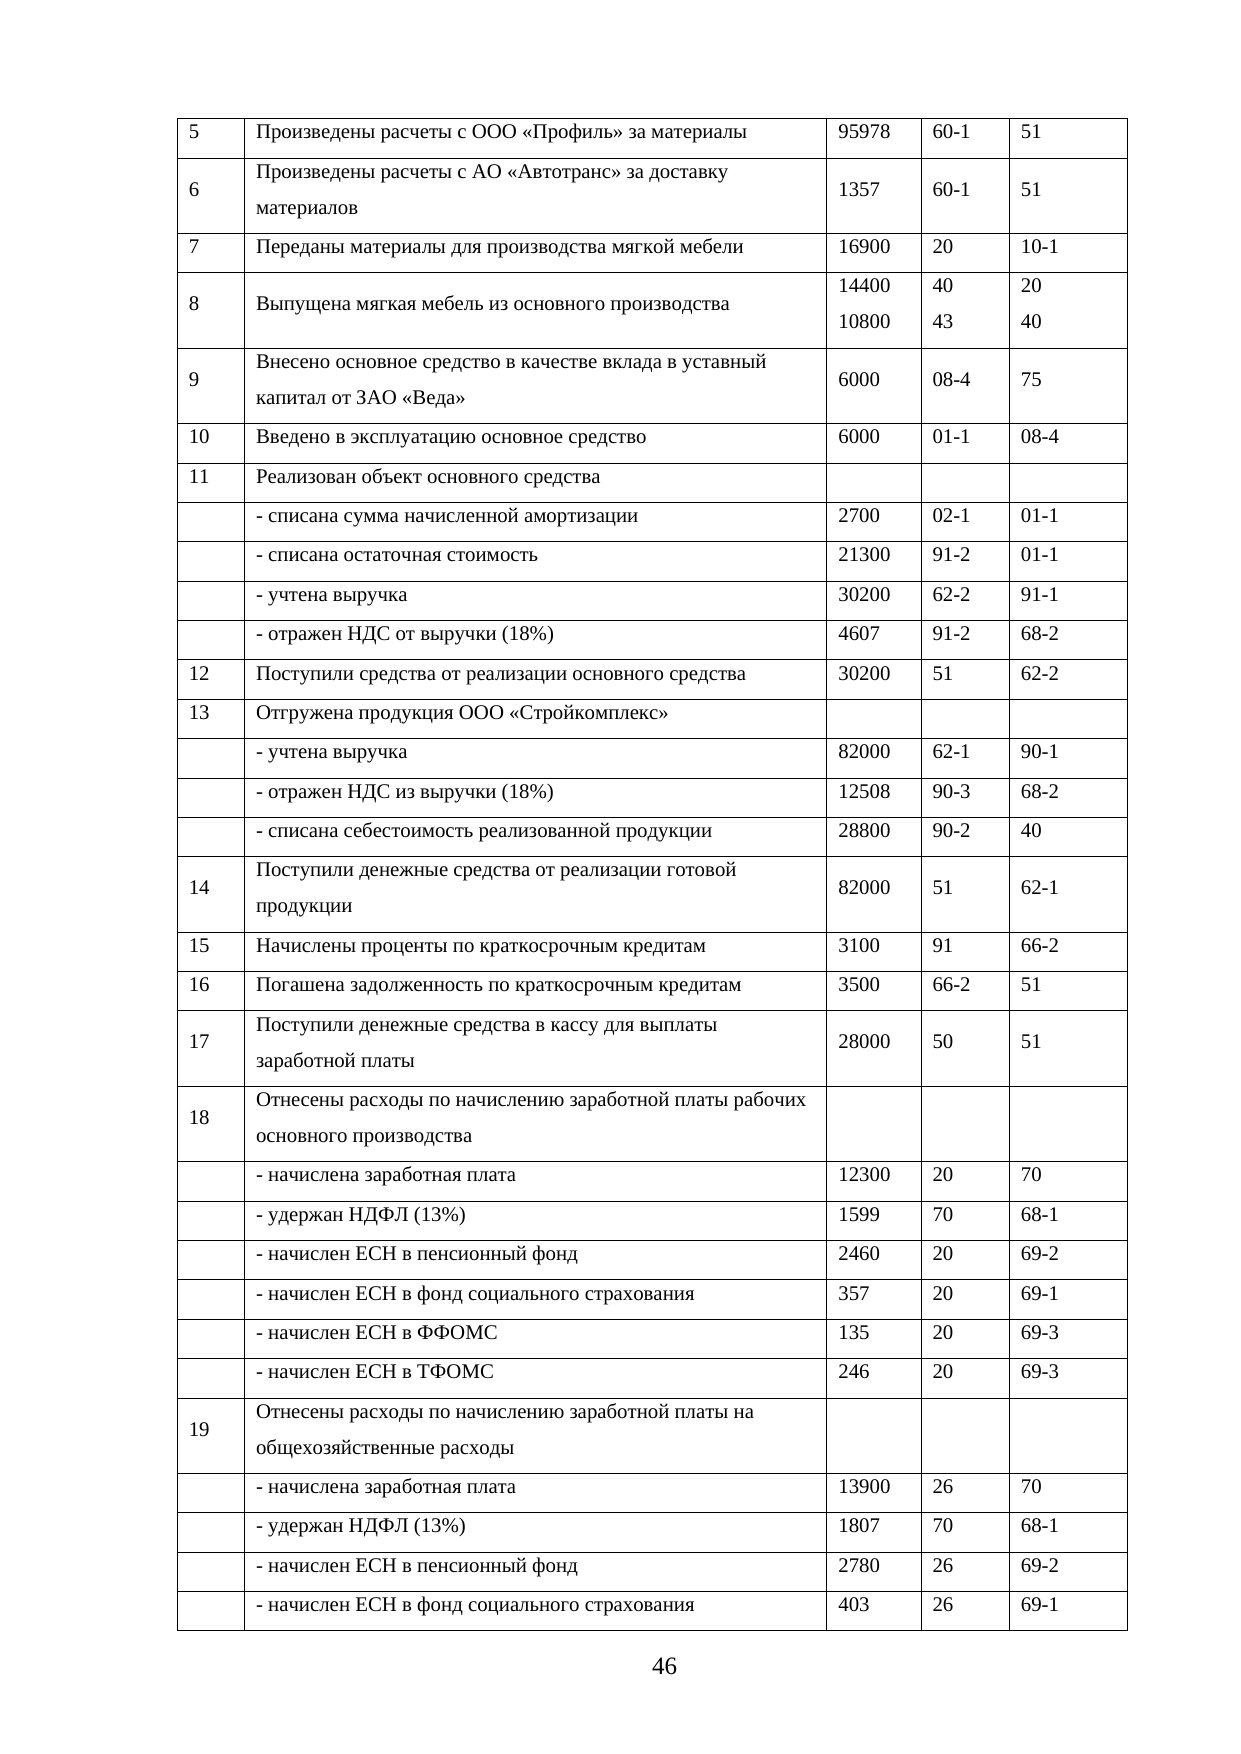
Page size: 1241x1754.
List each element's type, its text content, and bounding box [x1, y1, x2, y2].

table_cell 20 [922, 1320, 1009, 1358]
table_cell [178, 1553, 244, 1591]
table_cell [922, 1087, 1009, 1161]
table_cell 357 [827, 1280, 921, 1319]
table_cell 01-1 [1010, 542, 1127, 581]
table_cell - начислен ЕСН в ФФОМС [245, 1320, 826, 1358]
table_cell 20 [922, 234, 1009, 272]
table_cell [178, 739, 244, 777]
table_cell 5 [178, 119, 244, 157]
table_cell 51 [1010, 1011, 1127, 1086]
table_cell 10 [178, 424, 244, 462]
table_cell 66-2 [922, 972, 1009, 1010]
table_cell 70 [1010, 1474, 1127, 1512]
table_cell 69-2 [1010, 1553, 1127, 1591]
table_cell 2460 [827, 1241, 921, 1279]
table_cell - учтена выручка [245, 582, 826, 620]
table_cell 82000 [827, 739, 921, 777]
table_cell 95978 [827, 119, 921, 157]
table_cell - начислена заработная плата [245, 1474, 826, 1512]
table_cell 20 [922, 1241, 1009, 1279]
table_cell 21300 [827, 542, 921, 581]
table_cell 60-1 [922, 119, 1009, 157]
table_cell Поступили средства от реализации основного средства [245, 660, 826, 699]
table_cell [178, 1320, 244, 1358]
table_cell - списана себестоимость реализованной продукции [245, 818, 826, 856]
table_cell 6000 [827, 424, 921, 462]
table_cell [922, 1399, 1009, 1473]
table_cell 50 [922, 1011, 1009, 1086]
table_cell [178, 621, 244, 659]
table_cell Введено в эксплуатацию основное средство [245, 424, 826, 462]
table_cell 20 [922, 1359, 1009, 1397]
table_cell 30200 [827, 582, 921, 620]
table_cell [1010, 464, 1127, 502]
table_cell - отражен НДС из выручки (18%) [245, 779, 826, 817]
table_cell [827, 1399, 921, 1473]
table_cell 26 [922, 1592, 1009, 1630]
table_cell Переданы материалы для производства мягкой мебели [245, 234, 826, 272]
table_cell 90-2 [922, 818, 1009, 856]
table_cell 68-2 [1010, 779, 1127, 817]
table_cell - списана остаточная стоимость [245, 542, 826, 581]
table_cell Поступили денежные средства от реализации готовой продукции [245, 857, 826, 932]
table_cell 51 [922, 857, 1009, 932]
table_cell 4607 [827, 621, 921, 659]
table_cell 51 [1010, 972, 1127, 1010]
table_cell 16900 [827, 234, 921, 272]
table_cell 91-2 [922, 621, 1009, 659]
table_cell 12 [178, 660, 244, 699]
table_cell - начислена заработная плата [245, 1162, 826, 1201]
table_cell 20 40 [1010, 273, 1127, 348]
table_cell 69-1 [1010, 1592, 1127, 1630]
table_cell Произведены расчеты с АО «Автотранс» за доставку материалов [245, 159, 826, 233]
table_cell 8 [178, 273, 244, 348]
table_cell 28800 [827, 818, 921, 856]
table_cell - начислен ЕСН в ТФОМС [245, 1359, 826, 1397]
table_cell - начислен ЕСН в пенсионный фонд [245, 1241, 826, 1279]
table_cell Погашена задолженность по краткосрочным кредитам [245, 972, 826, 1010]
table_cell [178, 1162, 244, 1201]
table_cell 02-1 [922, 503, 1009, 541]
table_cell 91 [922, 933, 1009, 971]
table_cell 3500 [827, 972, 921, 1010]
table_cell 2700 [827, 503, 921, 541]
table_cell 135 [827, 1320, 921, 1358]
table_cell 82000 [827, 857, 921, 932]
table_cell 13 [178, 700, 244, 738]
table_cell Произведены расчеты с ООО «Профиль» за материалы [245, 119, 826, 157]
table_cell [827, 464, 921, 502]
table_cell Внесено основное средство в качестве вклада в уставный капитал от ЗАО «Веда» [245, 349, 826, 423]
table_cell 11 [178, 464, 244, 502]
table_cell 17 [178, 1011, 244, 1086]
table_cell Начислены проценты по краткосрочным кредитам [245, 933, 826, 971]
table_cell [178, 1202, 244, 1240]
table_cell - учтена выручка [245, 739, 826, 777]
table_cell 26 [922, 1474, 1009, 1512]
table_cell 69-2 [1010, 1241, 1127, 1279]
table_cell Поступили денежные средства в кассу для выплаты заработной платы [245, 1011, 826, 1086]
table_cell Отгружена продукция ООО «Стройкомплекс» [245, 700, 826, 738]
table_cell 68-1 [1010, 1202, 1127, 1240]
table_cell [178, 582, 244, 620]
table_cell [178, 818, 244, 856]
table_cell [1010, 1399, 1127, 1473]
table_cell [178, 1280, 244, 1319]
table_cell 51 [922, 660, 1009, 699]
table_cell 08-4 [922, 349, 1009, 423]
table_cell 01-1 [1010, 503, 1127, 541]
table_cell 30200 [827, 660, 921, 699]
table_cell 62-2 [1010, 660, 1127, 699]
table_cell 51 [1010, 119, 1127, 157]
table_cell 90-3 [922, 779, 1009, 817]
table_cell 1357 [827, 159, 921, 233]
table_cell Отнесены расходы по начислению заработной платы на общехозяйственные расходы [245, 1399, 826, 1473]
table_cell 62-2 [922, 582, 1009, 620]
table_cell [922, 700, 1009, 738]
table_cell 69-1 [1010, 1280, 1127, 1319]
table_cell [178, 1241, 244, 1279]
table_cell 13900 [827, 1474, 921, 1512]
table_cell 60-1 [922, 159, 1009, 233]
table_cell 16 [178, 972, 244, 1010]
table_cell 7 [178, 234, 244, 272]
table_cell 9 [178, 349, 244, 423]
table_cell Выпущена мягкая мебель из основного производства [245, 273, 826, 348]
table_cell - отражен НДС от выручки (18%) [245, 621, 826, 659]
table_cell [827, 1087, 921, 1161]
table_cell 62-1 [922, 739, 1009, 777]
table_cell - начислен ЕСН в пенсионный фонд [245, 1553, 826, 1591]
table_cell [178, 1474, 244, 1512]
table_cell 246 [827, 1359, 921, 1397]
table_cell 69-3 [1010, 1320, 1127, 1358]
table_cell - удержан НДФЛ (13%) [245, 1202, 826, 1240]
table_cell 91-2 [922, 542, 1009, 581]
table_cell [178, 1592, 244, 1630]
table_cell 40 [1010, 818, 1127, 856]
table_cell - начислен ЕСН в фонд социального страхования [245, 1592, 826, 1630]
table_cell [178, 1359, 244, 1397]
table_cell 01-1 [922, 424, 1009, 462]
table_cell Реализован объект основного средства [245, 464, 826, 502]
table_cell [1010, 1087, 1127, 1161]
table_cell 6 [178, 159, 244, 233]
table_cell [827, 700, 921, 738]
table_cell 91-1 [1010, 582, 1127, 620]
table_cell 66-2 [1010, 933, 1127, 971]
table_cell Отнесены расходы по начислению заработной платы рабочих основного производства [245, 1087, 826, 1161]
table_cell [178, 1513, 244, 1552]
table_cell 62-1 [1010, 857, 1127, 932]
table_cell 6000 [827, 349, 921, 423]
table_cell 70 [922, 1202, 1009, 1240]
table_cell 28000 [827, 1011, 921, 1086]
table_cell 75 [1010, 349, 1127, 423]
table_cell 403 [827, 1592, 921, 1630]
table_cell 68-1 [1010, 1513, 1127, 1552]
table_cell [178, 542, 244, 581]
table_cell 20 [922, 1162, 1009, 1201]
table_cell 26 [922, 1553, 1009, 1591]
table_cell 08-4 [1010, 424, 1127, 462]
table_cell 18 [178, 1087, 244, 1161]
table_cell 70 [1010, 1162, 1127, 1201]
table_cell 40 43 [922, 273, 1009, 348]
table_cell [178, 779, 244, 817]
table_cell - списана сумма начисленной амортизации [245, 503, 826, 541]
table_cell 2780 [827, 1553, 921, 1591]
table_cell 1599 [827, 1202, 921, 1240]
table_cell 90-1 [1010, 739, 1127, 777]
table_cell [178, 503, 244, 541]
table_cell 69-3 [1010, 1359, 1127, 1397]
table_cell 14 [178, 857, 244, 932]
table_cell 19 [178, 1399, 244, 1473]
table_cell 68-2 [1010, 621, 1127, 659]
table_cell 14400 10800 [827, 273, 921, 348]
table_cell 51 [1010, 159, 1127, 233]
table_cell 10-1 [1010, 234, 1127, 272]
table_cell 1807 [827, 1513, 921, 1552]
table_cell 12300 [827, 1162, 921, 1201]
table_cell - начислен ЕСН в фонд социального страхования [245, 1280, 826, 1319]
table_cell - удержан НДФЛ (13%) [245, 1513, 826, 1552]
table_cell 3100 [827, 933, 921, 971]
table_cell 15 [178, 933, 244, 971]
table_cell [1010, 700, 1127, 738]
table_cell 70 [922, 1513, 1009, 1552]
table_cell 20 [922, 1280, 1009, 1319]
table_cell [922, 464, 1009, 502]
table_cell 12508 [827, 779, 921, 817]
